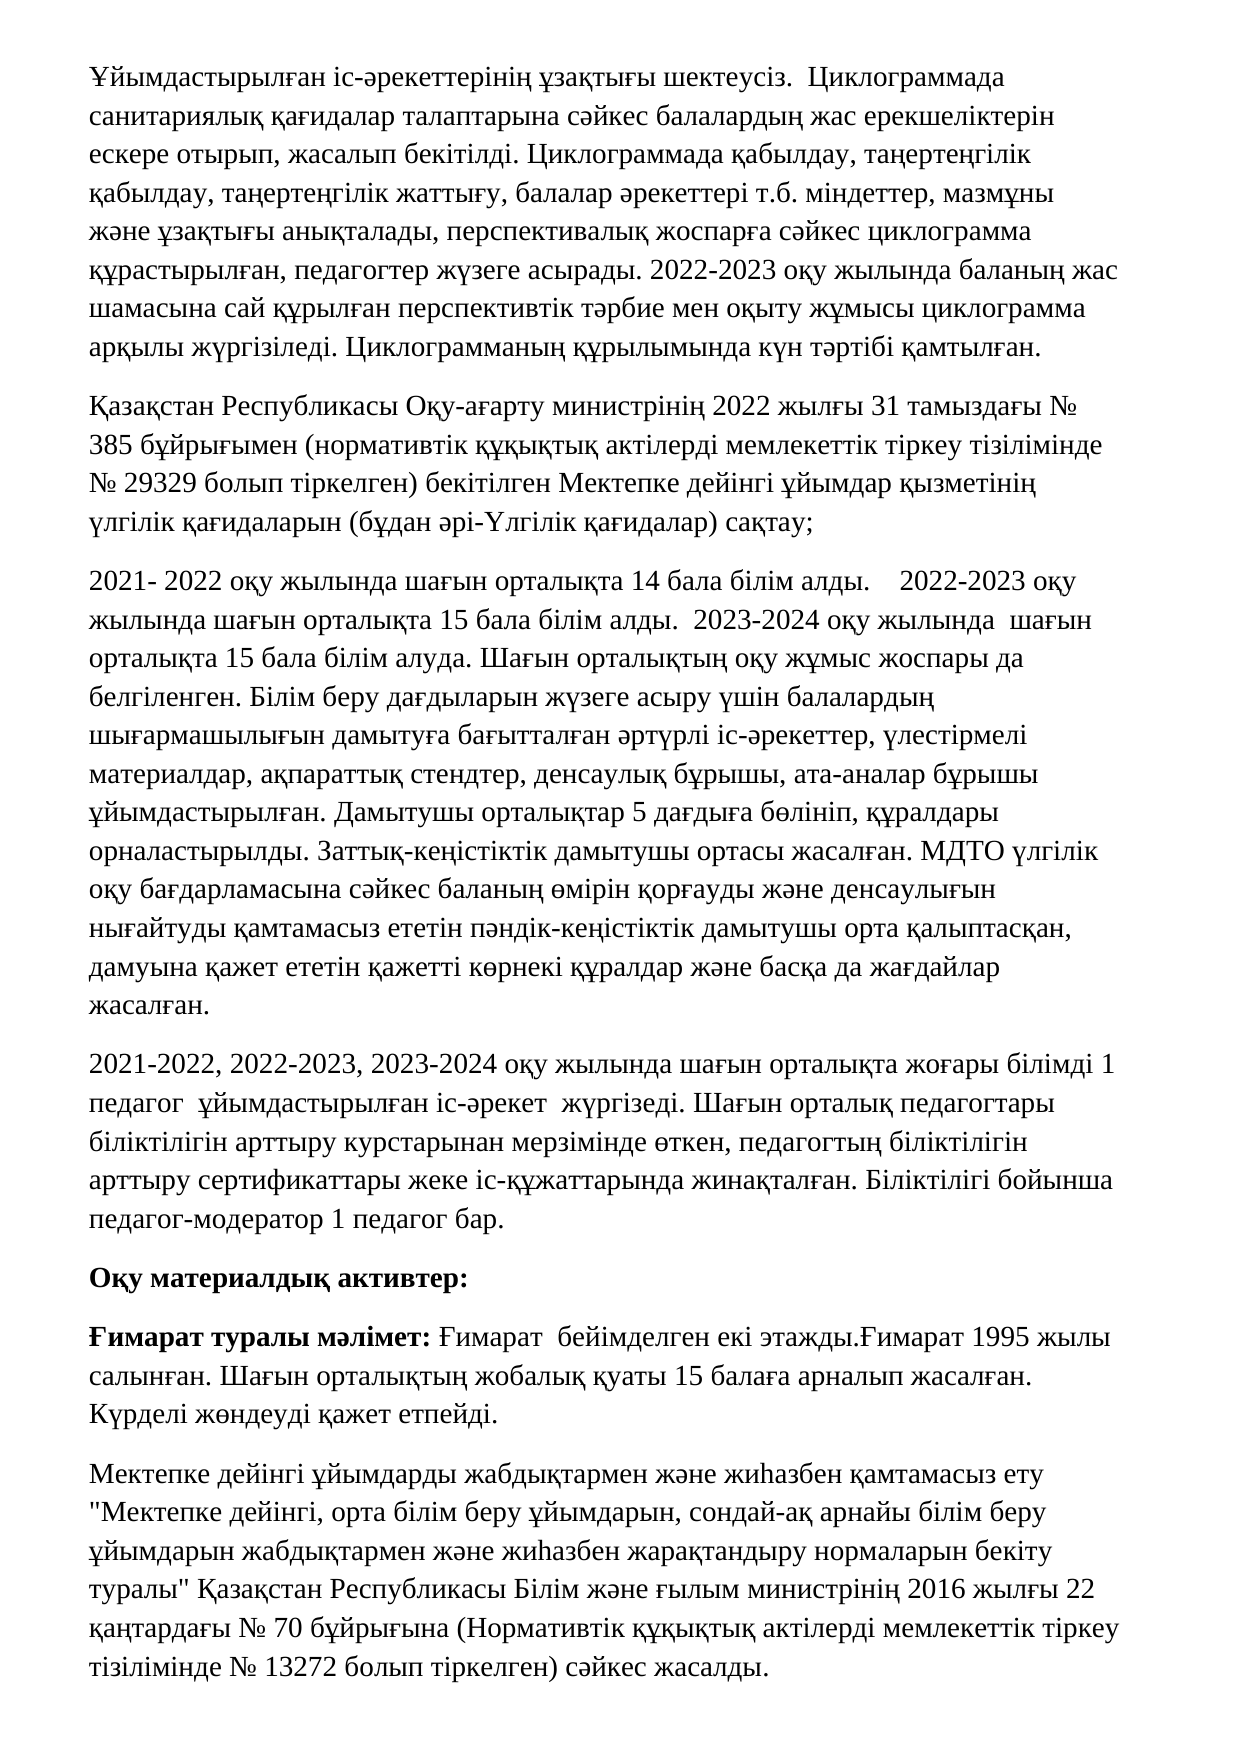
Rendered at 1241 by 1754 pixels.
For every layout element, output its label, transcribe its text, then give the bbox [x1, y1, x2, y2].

text Ғимарат туралы мәлімет: Ғимарат бейімделген екі этажды.Ғимарат 1995 жылы салынған. Шағын орталықтың жобалық қуаты 15 балаға арналып жасалған. Күрделі жөндеуді қажет етпейді. [89, 1319, 1122, 1430]
text Оқу материалдық активтер: [89, 1260, 1122, 1294]
text 2021-2022, 2022-2023, 2023-2024 оқу жылында шағын орталықта жоғары білімді 1 педагог ұйымдастырылған іс-әрекет жүргізеді. Шағын орталық педагогтары біліктілігін арттыру курстарынан мерзімінде өткен, педагогтың біліктілігін арттыру сертификаттары жеке іс-құжаттарында жинақталған. Біліктілігі бойынша педагог-модератор 1 педагог бар. [89, 1047, 1122, 1234]
text Қазақстан Республикасы Оқу-ағарту министрінің 2022 жылғы 31 тамыздағы № 385 бұйрығымен (нормативтік құқықтық актілерді мемлекеттік тіркеу тізілімінде № 29329 болып тіркелген) бекітілген Мектепке дейінгі ұйымдар қызметінің үлгілік қағидаларын (бұдан әрі-Үлгілік қағидалар) сақтау; [89, 388, 1122, 537]
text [89, 59, 1122, 362]
text Мектепке дейінгі ұйымдарды жабдықтармен және жиһазбен қамтамасыз ету "Мектепке дейінгі, орта білім беру ұйымдарын, сондай-ақ арнайы білім беру ұйымдарын жабдықтармен және жиһазбен жарақтандыру нормаларын бекіту туралы" Қазақстан Республикасы Білім және ғылым министрінің 2016 жылғы 22 қаңтардағы № 70 бұйрығына (Нормативтік құқықтық актілерді мемлекеттік тіркеу тізілімінде № 13272 болып тіркелген) сәйкес жасалды. [89, 1456, 1122, 1682]
text 2021- 2022 оқу жылында шағын орталықта 14 бала білім алды. 2022-2023 оқу жылында шағын орталықта 15 бала білім алды. 2023-2024 оқу жылында шағын орталықта 15 бала білім алуда. Шағын орталықтың оқу жұмыс жоспары да белгіленген. Білім беру дағдыларын жүзеге асыру үшін балалардың шығармашылығын дамытуға бағытталған әртүрлі іс-әрекеттер, үлестірмелі материалдар, ақпараттық стендтер, денсаулық бұрышы, ата-аналар бұрышы ұйымдастырылған. Дамытушы орталықтар 5 дағдыға бөлініп, құралдары орналастырылды. Заттық-кеңістіктік дамытушы ортасы жасалған. МДТО үлгілік оқу бағдарламасына сәйкес баланың өмірін қорғауды және денсаулығын нығайтуды қамтамасыз ететін пәндік-кеңістіктік дамытушы орта қалыптасқан, дамуына қажет ететін қажетті көрнекі құралдар және басқа да жағдайлар жасалған. [89, 563, 1122, 1021]
